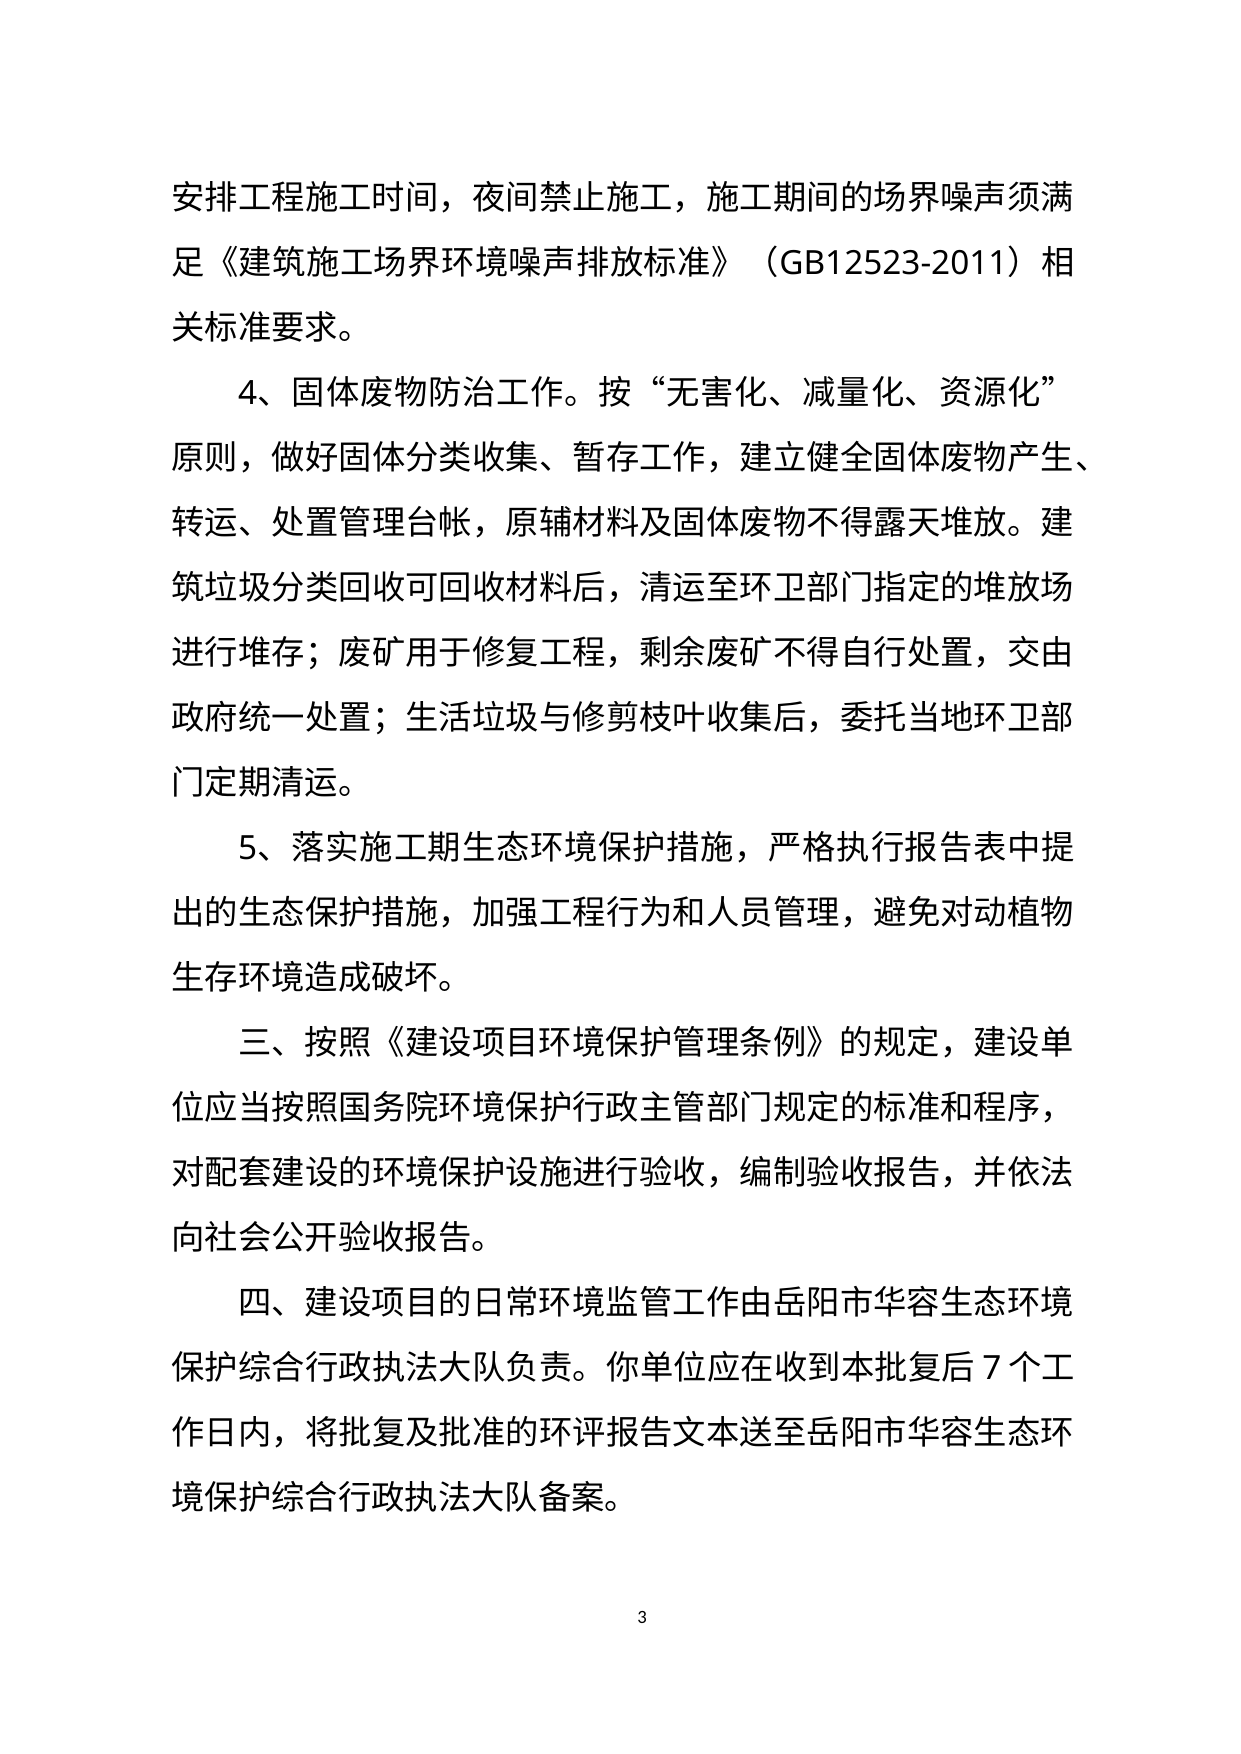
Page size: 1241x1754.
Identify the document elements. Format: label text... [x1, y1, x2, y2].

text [171, 162, 1075, 357]
text 5、落实施工期生态环境保护措施，严格执行报告表中提出的生态保护措施，加强工程行为和人员管理，避免对动植物生存环境造成破坏。 [171, 812, 1075, 1007]
text 四、建设项目的日常环境监管工作由岳阳市华容生态环境保护综合行政执法大队负责。你单位应在收到本批复后7个工作日内，将批复及批准的环评报告文本送至岳阳市华容生态环境保护综合行政执法大队备案。 [171, 1267, 1075, 1527]
text 4、固体废物防治工作。按“无害化、减量化、资源化”原则，做好固体分类收集、暂存工作，建立健全固体废物产生、转运、处置管理台帐，原辅材料及固体废物不得露天堆放。建筑垃圾分类回收可回收材料后，清运至环卫部门指定的堆放场进行堆存；废矿用于修复工程，剩余废矿不得自行处置，交由政府统一处置；生活垃圾与修剪枝叶收集后，委托当地环卫部门定期清运。 [171, 357, 1075, 812]
text 三、按照《建设项目环境保护管理条例》的规定，建设单位应当按照国务院环境保护行政主管部门规定的标准和程序，对配套建设的环境保护设施进行验收，编制验收报告，并依法向社会公开验收报告。 [171, 1007, 1075, 1267]
